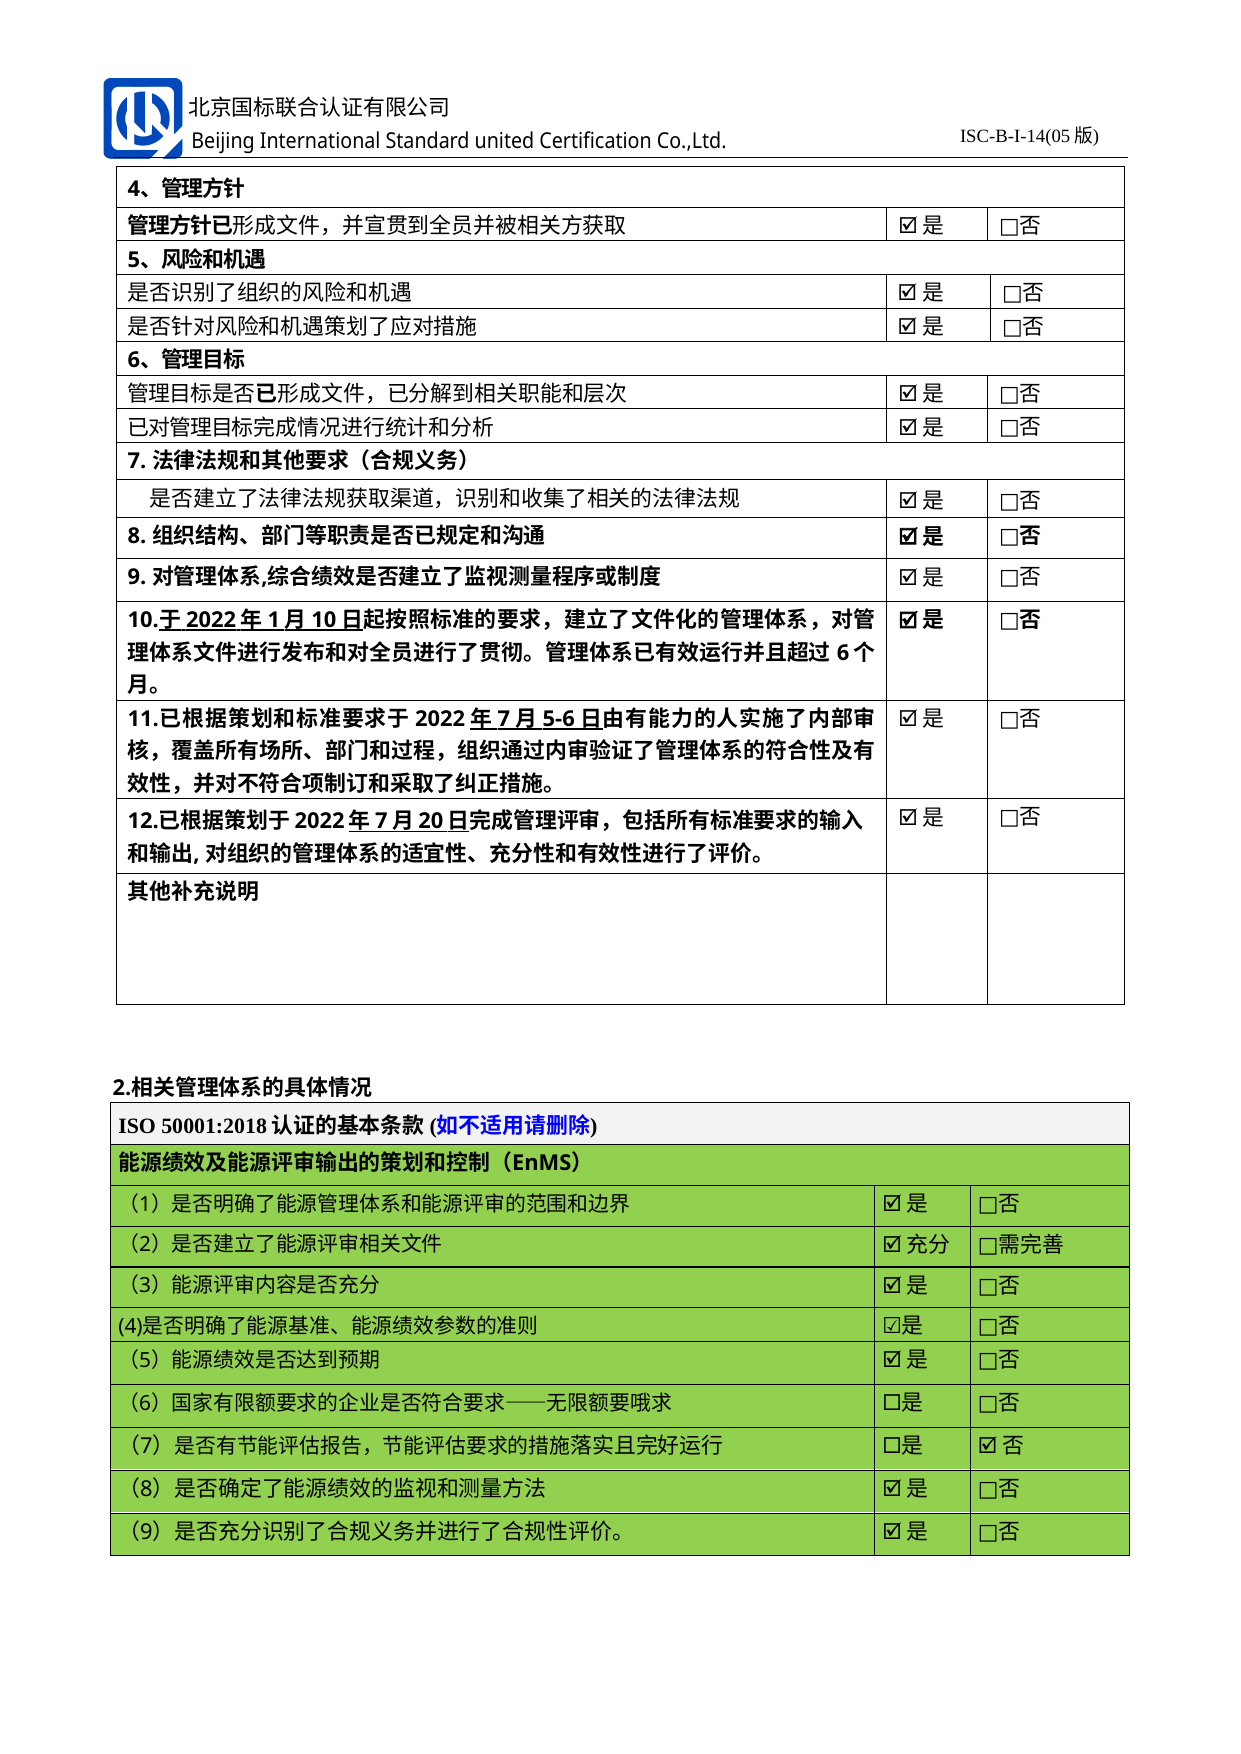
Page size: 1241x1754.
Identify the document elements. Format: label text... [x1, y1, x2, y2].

table_cell 是否针对风险和机遇策划了应对措施 [117, 309, 886, 341]
table_cell 其他补充说明 [117, 874, 886, 1003]
table_cell □否 [988, 799, 1124, 872]
table_cell （2）是否建立了能源评审相关文件 [111, 1227, 874, 1266]
table_cell （7）是否有节能评估报告，节能评估要求的措施落实且完好运行 [111, 1428, 874, 1469]
table_cell □否 [971, 1342, 1129, 1384]
table_cell 是 [875, 1186, 970, 1226]
table_cell □否 [991, 275, 1124, 307]
table_cell 是 [875, 1342, 970, 1384]
table_cell 是 [887, 208, 987, 240]
table_cell 是 [887, 799, 987, 872]
table_cell 是 [875, 1514, 970, 1555]
table_cell 是 [887, 518, 987, 558]
table_cell 是 [887, 701, 987, 798]
table_cell 是否识别了组织的风险和机遇 [117, 275, 886, 307]
table_cell □否 [971, 1385, 1129, 1427]
table_header ISO 50001:2018认证的基本条款 (如不适用请删除) [111, 1103, 1129, 1144]
table_cell （3）能源评审内容是否充分 [111, 1268, 874, 1307]
table_cell 4、管理方针 [117, 167, 1124, 207]
picture [103, 78, 183, 159]
table_cell □否 [988, 376, 1124, 408]
table_cell （5）能源绩效是否达到预期 [111, 1342, 874, 1384]
table_cell □否 [988, 559, 1124, 601]
table_cell 能源绩效及能源评审输出的策划和控制（EnMS） [111, 1145, 1129, 1185]
table_cell （8）是否确定了能源绩效的监视和测量方法 [111, 1471, 874, 1512]
table_cell 是 [887, 409, 987, 442]
table_cell 7. 法律法规和其他要求（合规义务） [117, 443, 1124, 479]
table_cell 是 [887, 309, 990, 341]
table_cell □否 [988, 602, 1124, 699]
table_cell 是 [875, 1385, 970, 1427]
table_cell □否 [991, 309, 1124, 341]
table_cell □否 [988, 208, 1124, 240]
table_cell 8. 组织结构、部门等职责是否已规定和沟通 [117, 518, 886, 558]
table_cell 是 [887, 559, 987, 601]
table_cell 管理目标是否已形成文件，已分解到相关职能和层次 [117, 376, 886, 408]
table_cell 管理方针已形成文件，并宣贯到全员并被相关方获取 [117, 208, 886, 240]
table_cell 是 [875, 1471, 970, 1512]
table_cell 是 [875, 1428, 970, 1469]
table_cell 是 [887, 376, 987, 408]
table_cell （1）是否明确了能源管理体系和能源评审的范围和边界 [111, 1186, 874, 1226]
table_cell [887, 874, 987, 1003]
table_cell □否 [988, 480, 1124, 517]
table_cell (4)是否明确了能源基准、能源绩效参数的准则 [111, 1308, 874, 1341]
table_cell □否 [971, 1268, 1129, 1307]
table_cell □否 [988, 518, 1124, 558]
table_cell 10.于2022年1月10日起按照标准的要求，建立了文件化的管理体系，对管理体系文件进行发布和对全员进行了贯彻。管理体系已有效运行并且超过6个月。 [117, 602, 886, 699]
table_cell 6、管理目标 [117, 342, 1124, 374]
table_cell □否 [988, 409, 1124, 442]
table_cell 11.已根据策划和标准要求于2022年7月5-6日由有能力的人实施了内部审核，覆盖所有场所、部门和过程，组织通过内审验证了管理体系的符合性及有效性，并对不符合项制订和采取了纠正措施。 [117, 701, 886, 798]
table_cell □否 [988, 701, 1124, 798]
table_cell 否 [971, 1428, 1129, 1469]
table_cell ☑是 [875, 1308, 970, 1341]
table_cell □否 [971, 1186, 1129, 1226]
table_cell 对管理体系,综合绩效是否建立了监视测量程序或制度 [117, 559, 886, 601]
table_cell 是否建立了法律法规获取渠道，识别和收集了相关的法律法规 [117, 480, 886, 517]
table_cell （9）是否充分识别了合规义务并进行了合规性评价。 [111, 1514, 874, 1555]
table_cell 充分 [875, 1227, 970, 1266]
table_cell 是 [875, 1268, 970, 1307]
table_cell [988, 874, 1124, 1003]
table_cell □需完善 [971, 1227, 1129, 1266]
table_cell 5、风险和机遇 [117, 241, 1124, 274]
table_cell 是 [887, 602, 987, 699]
table_cell 是 [887, 480, 987, 517]
table_cell （6）国家有限额要求的企业是否符合要求——无限额要哦求 [111, 1385, 874, 1427]
table_cell 是 [887, 275, 990, 307]
text 2.相关管理体系的具体情况 [112, 1069, 1128, 1102]
table_cell □否 [971, 1308, 1129, 1341]
table_cell 12.已根据策划于2022年7月20日完成管理评审，包括所有标准要求的输入和输出, 对组织的管理体系的适宜性、充分性和有效性进行了评价。 [117, 799, 886, 872]
table_cell □否 [971, 1514, 1129, 1555]
table_cell 已对管理目标完成情况进行统计和分析 [117, 409, 886, 442]
table_cell □否 [971, 1471, 1129, 1512]
